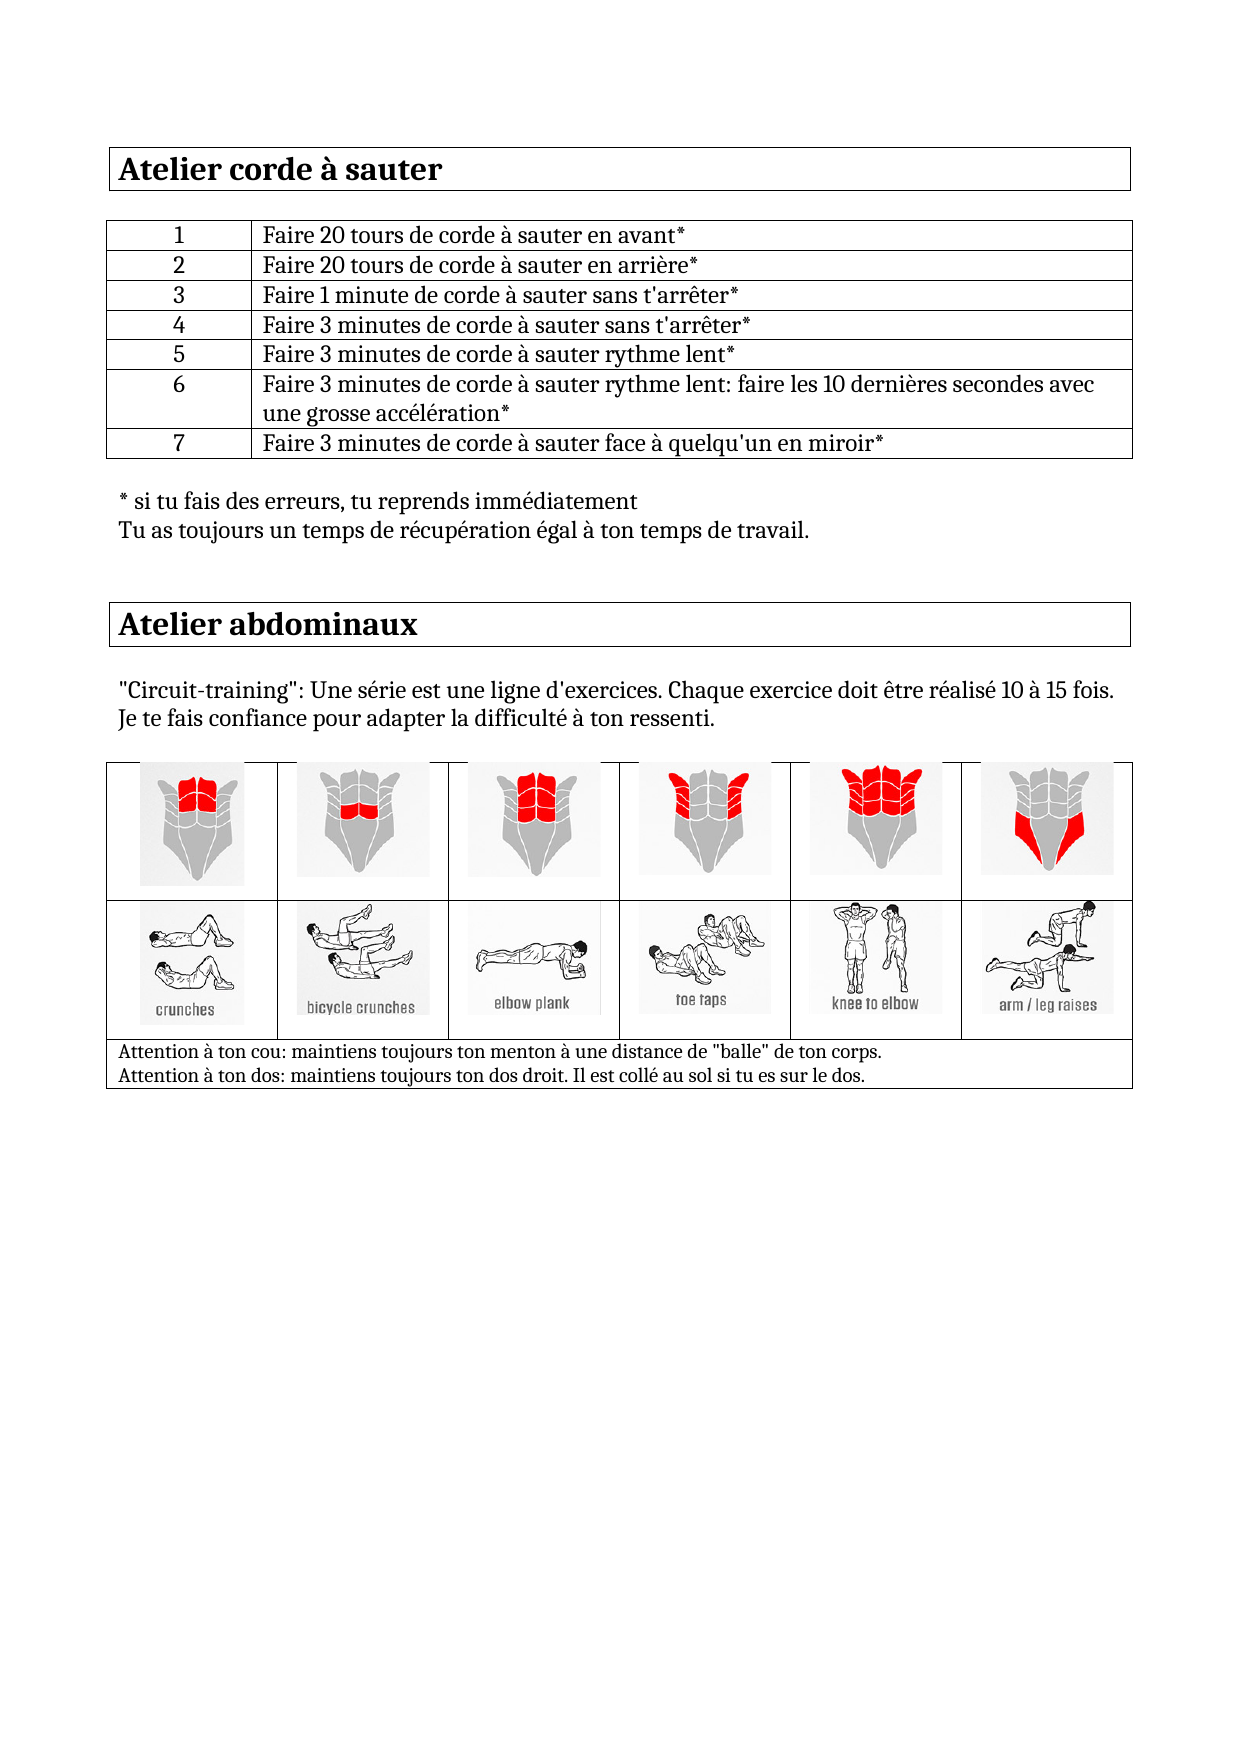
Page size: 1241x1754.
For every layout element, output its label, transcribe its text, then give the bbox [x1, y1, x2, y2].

picture [296, 762, 430, 877]
picture [638, 901, 772, 1014]
picture [980, 762, 1114, 875]
table_cell Faire 3 minutes de corde à sauter rythme lent* [252, 340, 1132, 369]
table_cell Faire 3 minutes de corde à sauter rythme lent: faire les 10 dernières secondes avec une grosse accélération* [252, 370, 1132, 428]
table_cell [962, 901, 1132, 1039]
table_header [278, 763, 448, 900]
picture [809, 901, 943, 1014]
table_cell [791, 901, 961, 1039]
table_header [962, 763, 1132, 900]
table_cell [278, 901, 448, 1039]
table_cell Faire 20 tours de corde à sauter en arrière* [252, 251, 1132, 280]
table_cell 2 [107, 251, 251, 280]
picture [467, 901, 601, 1015]
table_cell Faire 3 minutes de corde à sauter face à quelqu'un en miroir* [252, 429, 1132, 457]
text Atelier corde à sauter [110, 148, 1130, 190]
table_cell 4 [107, 311, 251, 339]
table_header [449, 763, 619, 900]
table_cell 7 [107, 429, 251, 457]
picture [296, 901, 430, 1015]
table_header 1 [107, 221, 251, 250]
table_cell Attention à ton cou: maintiens toujours ton menton à une distance de "balle" de ton corps. Attention à ton dos: maintiens toujours ton dos droit. Il est collé au sol si tu es sur le dos. [107, 1040, 1132, 1088]
picture [467, 762, 601, 877]
picture [809, 762, 943, 875]
table_cell 3 [107, 281, 251, 309]
picture [140, 762, 245, 886]
text "Circuit-training": Une série est une ligne d'exercices. Chaque exercice doit être réalisé 10 à 15 fois. Je te fais confiance pour adapter la difficulté à ton ressenti. [118, 676, 1122, 733]
table_cell [107, 901, 277, 1039]
text Tu as toujours un temps de récupération égal à ton temps de travail. [118, 516, 1122, 545]
text * si tu fais des erreurs, tu reprends immédiatement [118, 487, 1122, 516]
table_cell Faire 1 minute de corde à sauter sans t'arrêter* [252, 281, 1132, 309]
table_cell [449, 901, 619, 1039]
table_header [791, 763, 961, 900]
table_cell Faire 3 minutes de corde à sauter sans t'arrêter* [252, 311, 1132, 339]
picture [638, 762, 772, 875]
picture [980, 901, 1114, 1014]
table_header Faire 20 tours de corde à sauter en avant* [252, 221, 1132, 250]
table_header [107, 763, 277, 900]
picture [140, 901, 245, 1025]
table_header [620, 763, 790, 900]
text Atelier abdominaux [110, 603, 1130, 646]
table_cell 5 [107, 340, 251, 369]
table_cell 6 [107, 370, 251, 428]
table_cell [620, 901, 790, 1039]
